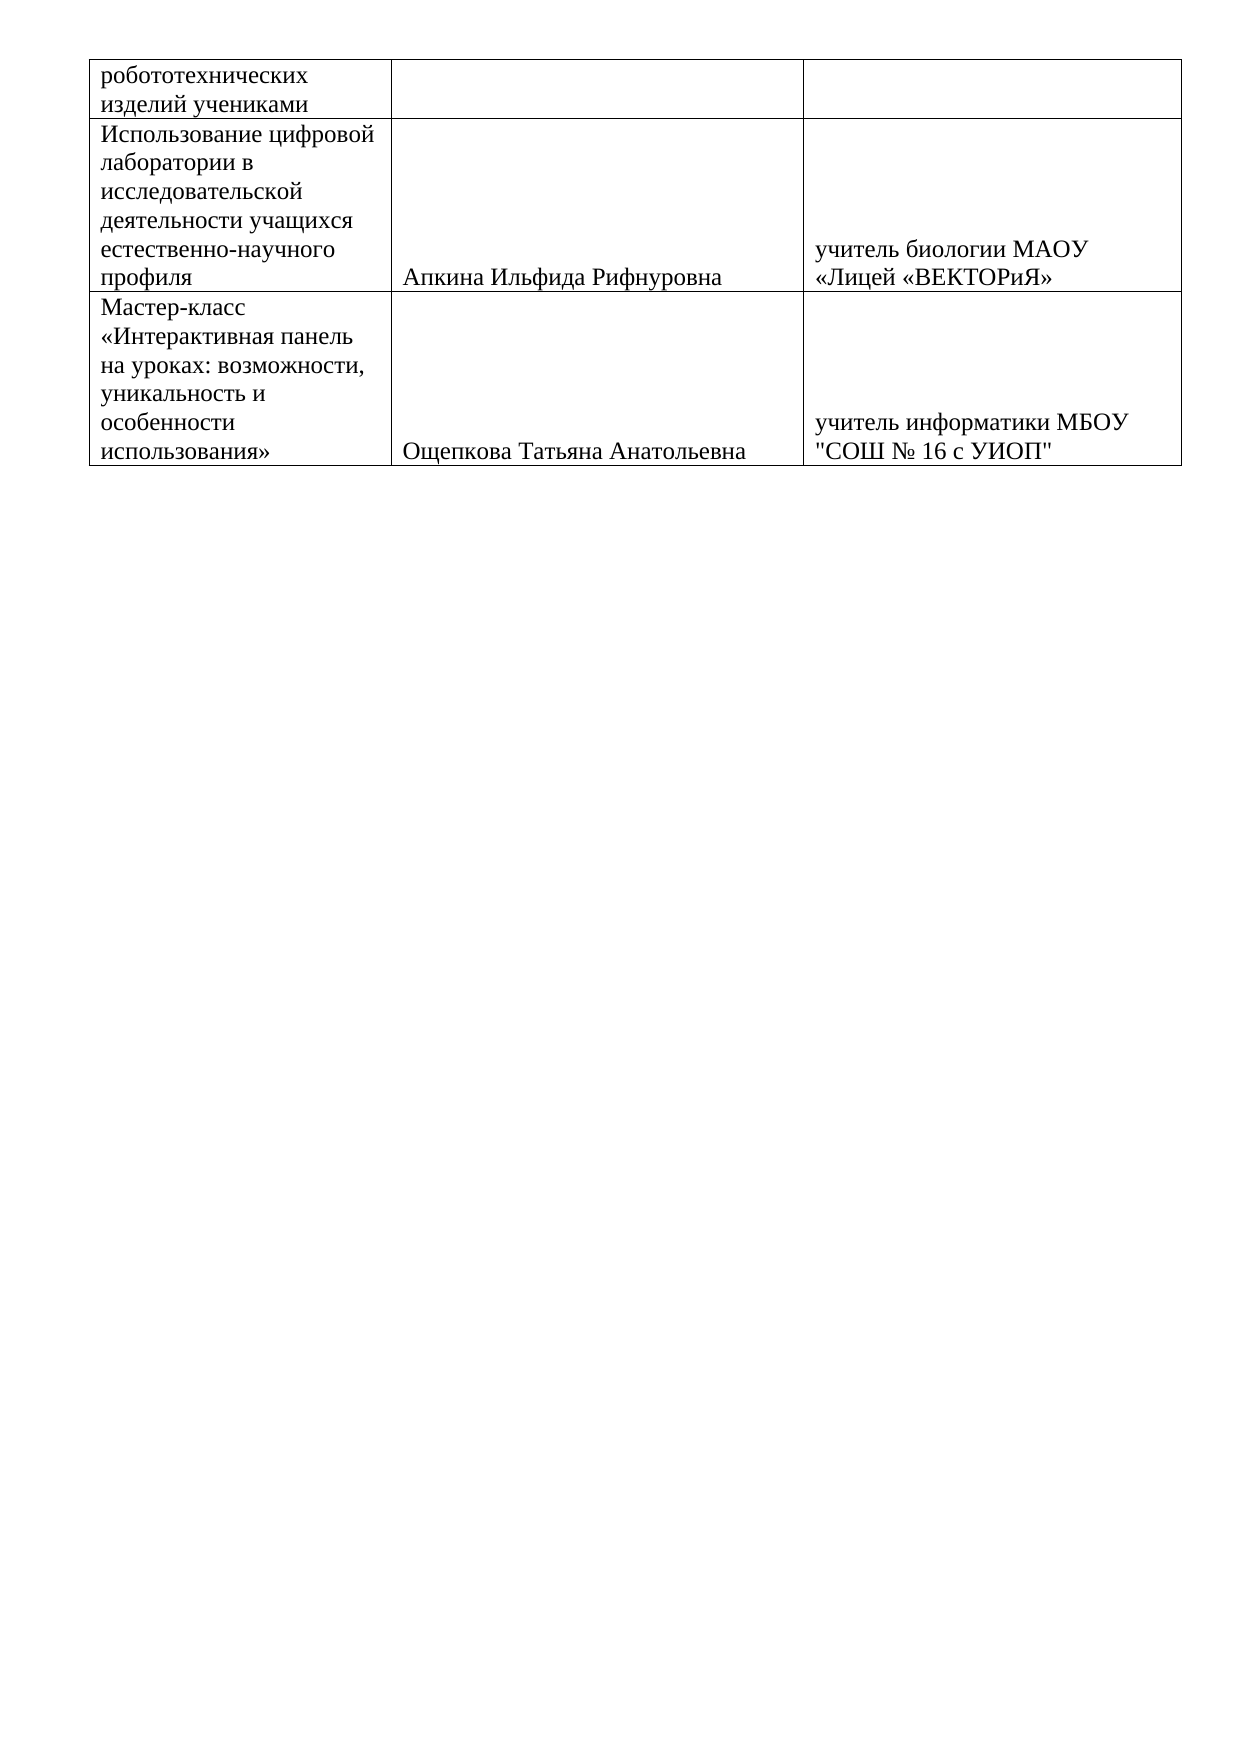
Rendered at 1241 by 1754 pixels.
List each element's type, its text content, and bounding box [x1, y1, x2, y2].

table_cell Использование цифровой лаборатории в исследовательской деятельности учащихся естественно-научного профиля [90, 119, 391, 291]
table_cell учитель биологии МАОУ «Лицей «ВЕКТОРиЯ» [804, 119, 1181, 291]
table_cell учитель информатики МБОУ "СОШ № 16 с УИОП" [804, 292, 1181, 465]
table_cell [90, 60, 391, 118]
table_cell Мастер-класс «Интерактивная панель на уроках: возможности, уникальность и особенности использования» [90, 292, 391, 465]
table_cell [392, 60, 803, 118]
table_cell Ощепкова Татьяна Анатольевна [392, 292, 803, 465]
table_cell Апкина Ильфида Рифнуровна [392, 119, 803, 291]
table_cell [804, 60, 1181, 118]
